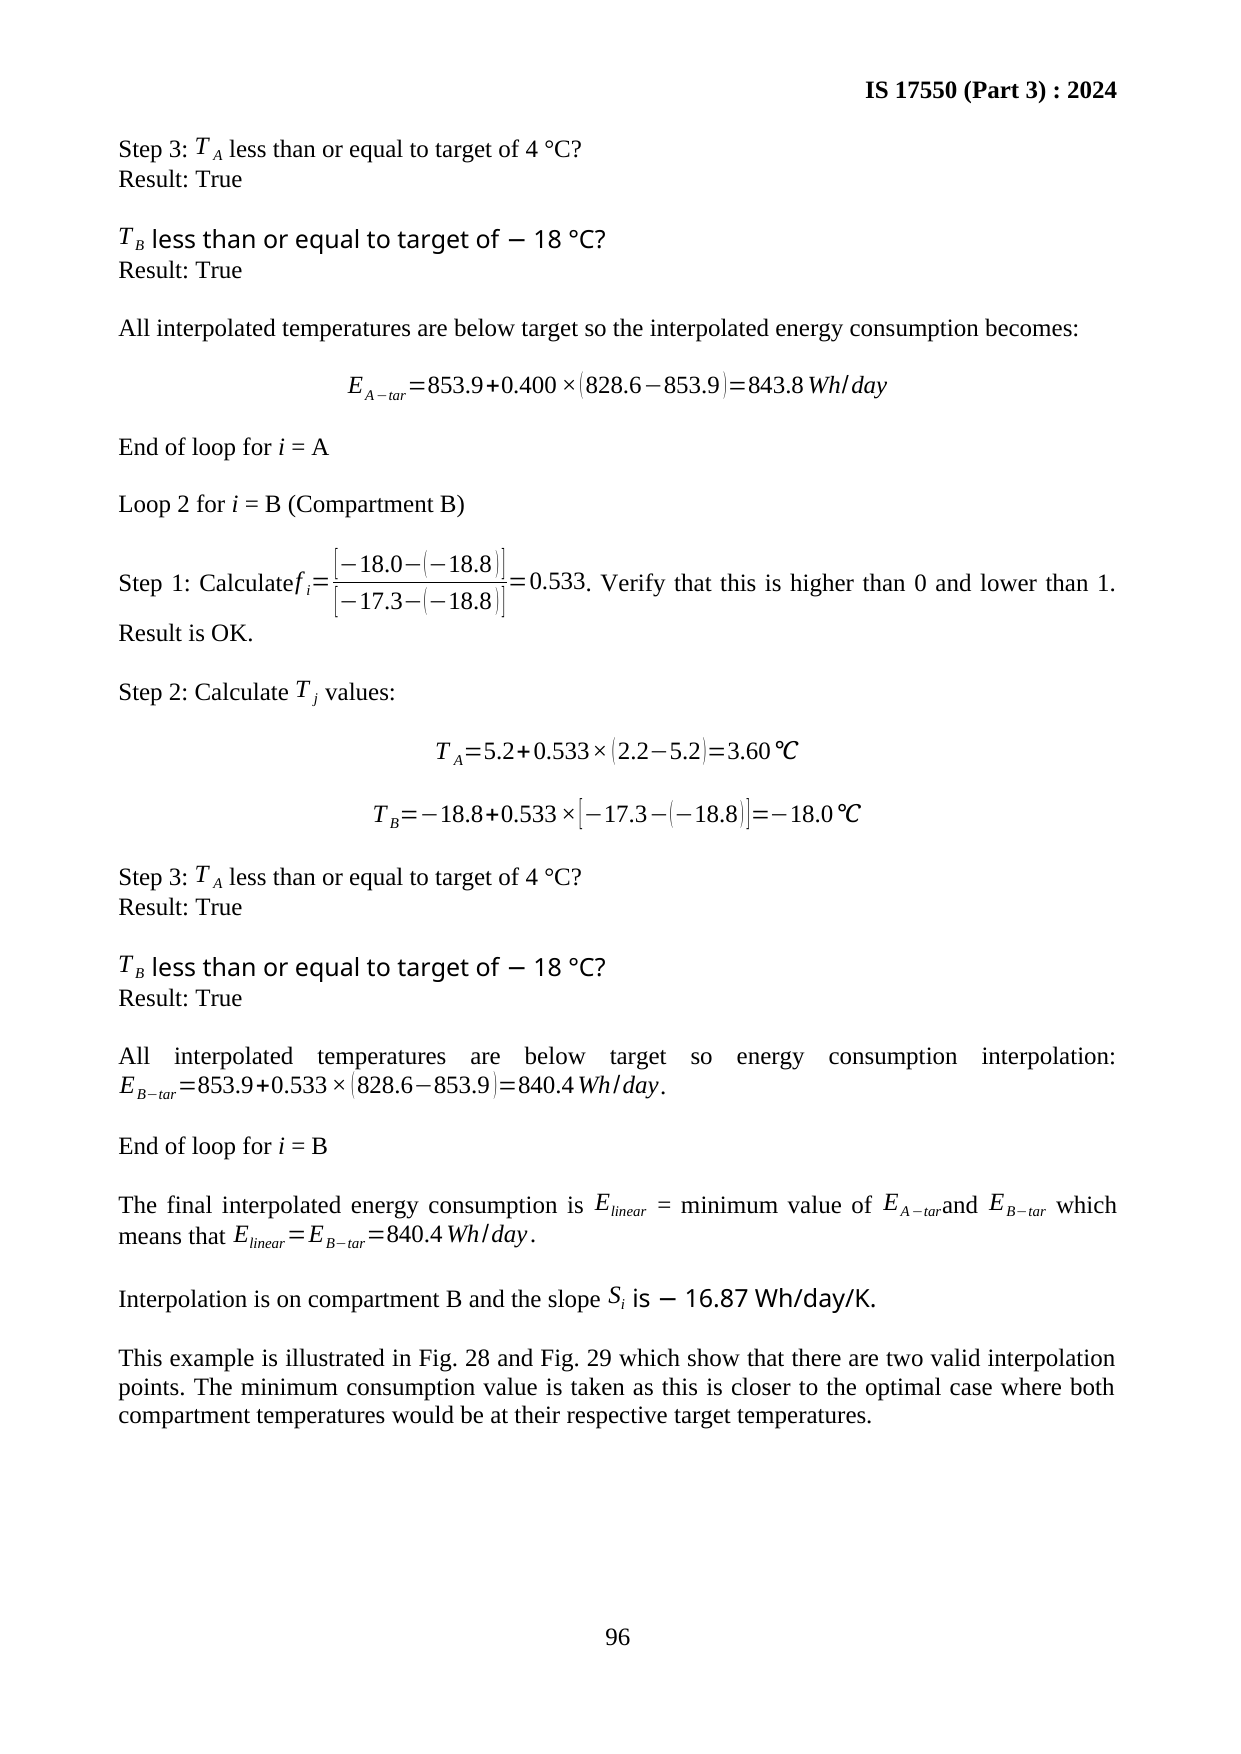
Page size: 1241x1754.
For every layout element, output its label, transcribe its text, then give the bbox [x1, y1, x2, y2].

text Step 3: less than or equal to target of 4 °C? [118, 861, 1117, 892]
text End of loop for i = B [118, 1131, 1117, 1160]
text End of loop for i = A [118, 432, 1117, 461]
text Interpolation is on compartment B and the slope [118, 1280, 1117, 1314]
text Result: True [118, 983, 1117, 1012]
text This example is illustrated in Fig. 28 and Fig. 29 which show that there are two valid interpolation points. The minimum consumption value is taken as this is closer to the optimal case where both compartment temperatures would be at their respective target temperatures. [118, 1343, 1117, 1429]
text Step 2: Calculate values: [118, 676, 1117, 707]
text Step 1: Calculate. Verify that this is higher than 0 and lower than 1. Result is OK. [118, 547, 1117, 647]
text All interpolated temperatures are below target so energy consumption interpolation:. [118, 1041, 1117, 1103]
text Result: True [118, 892, 1117, 921]
text The final interpolated energy consumption is = minimum value of and which means that [118, 1189, 1117, 1252]
text All interpolated temperatures are below target so the interpolated energy consumption becomes: [118, 313, 1117, 342]
text Loop 2 for i = B (Compartment B) [118, 489, 1117, 518]
text Step 3: less than or equal to target of 4 °C? [118, 132, 1117, 164]
text Result: True [118, 164, 1117, 193]
text Result: True [118, 256, 1117, 284]
